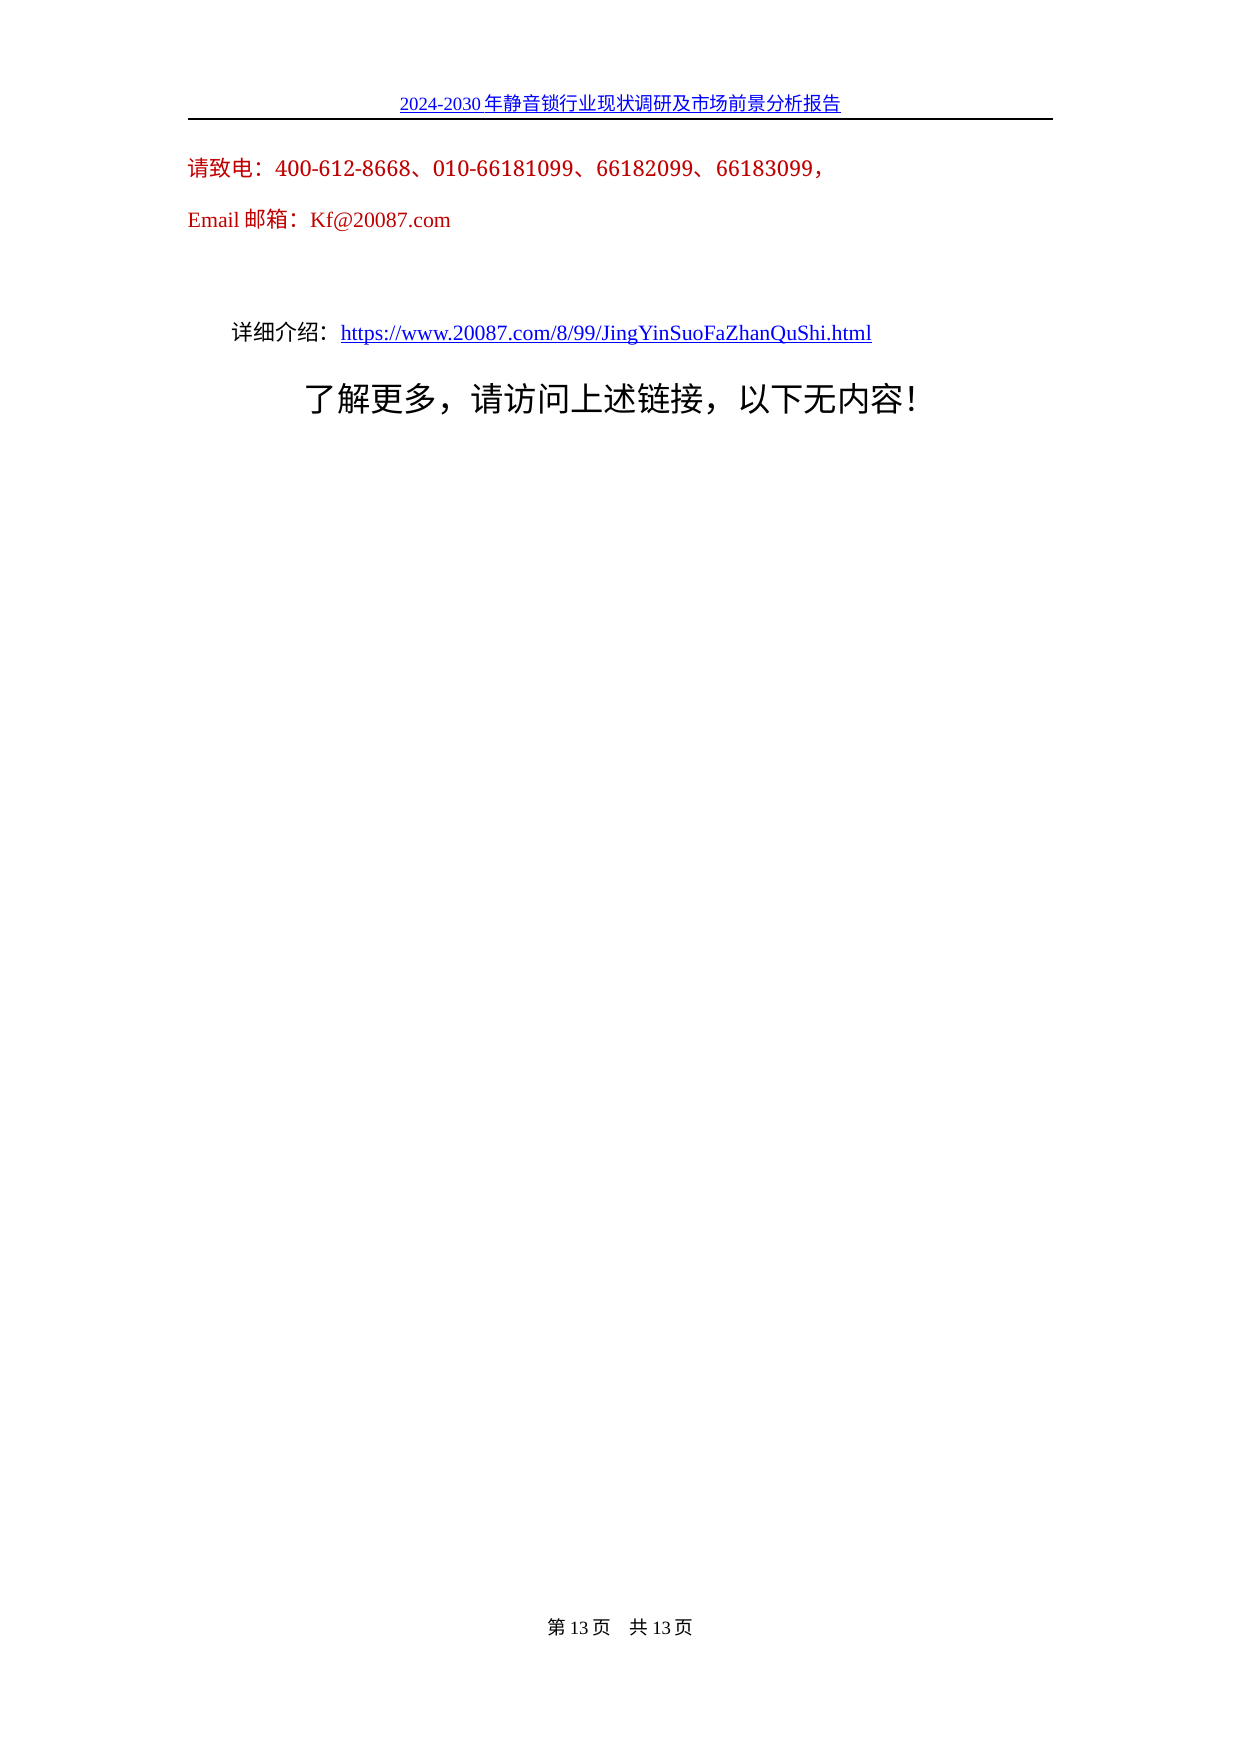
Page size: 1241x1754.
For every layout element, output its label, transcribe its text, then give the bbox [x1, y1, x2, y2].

title 了解更多，请访问上述链接，以下无内容！ [187, 365, 1053, 430]
text 请致电：400-612-8668、010-66181099、66182099、66183099， [187, 150, 1053, 183]
text Email邮箱：Kf@20087.com [187, 202, 1053, 234]
text 详细介绍：https://www.20087.com/8/99/JingYinSuoFaZhanQuShi.html [187, 315, 1053, 347]
